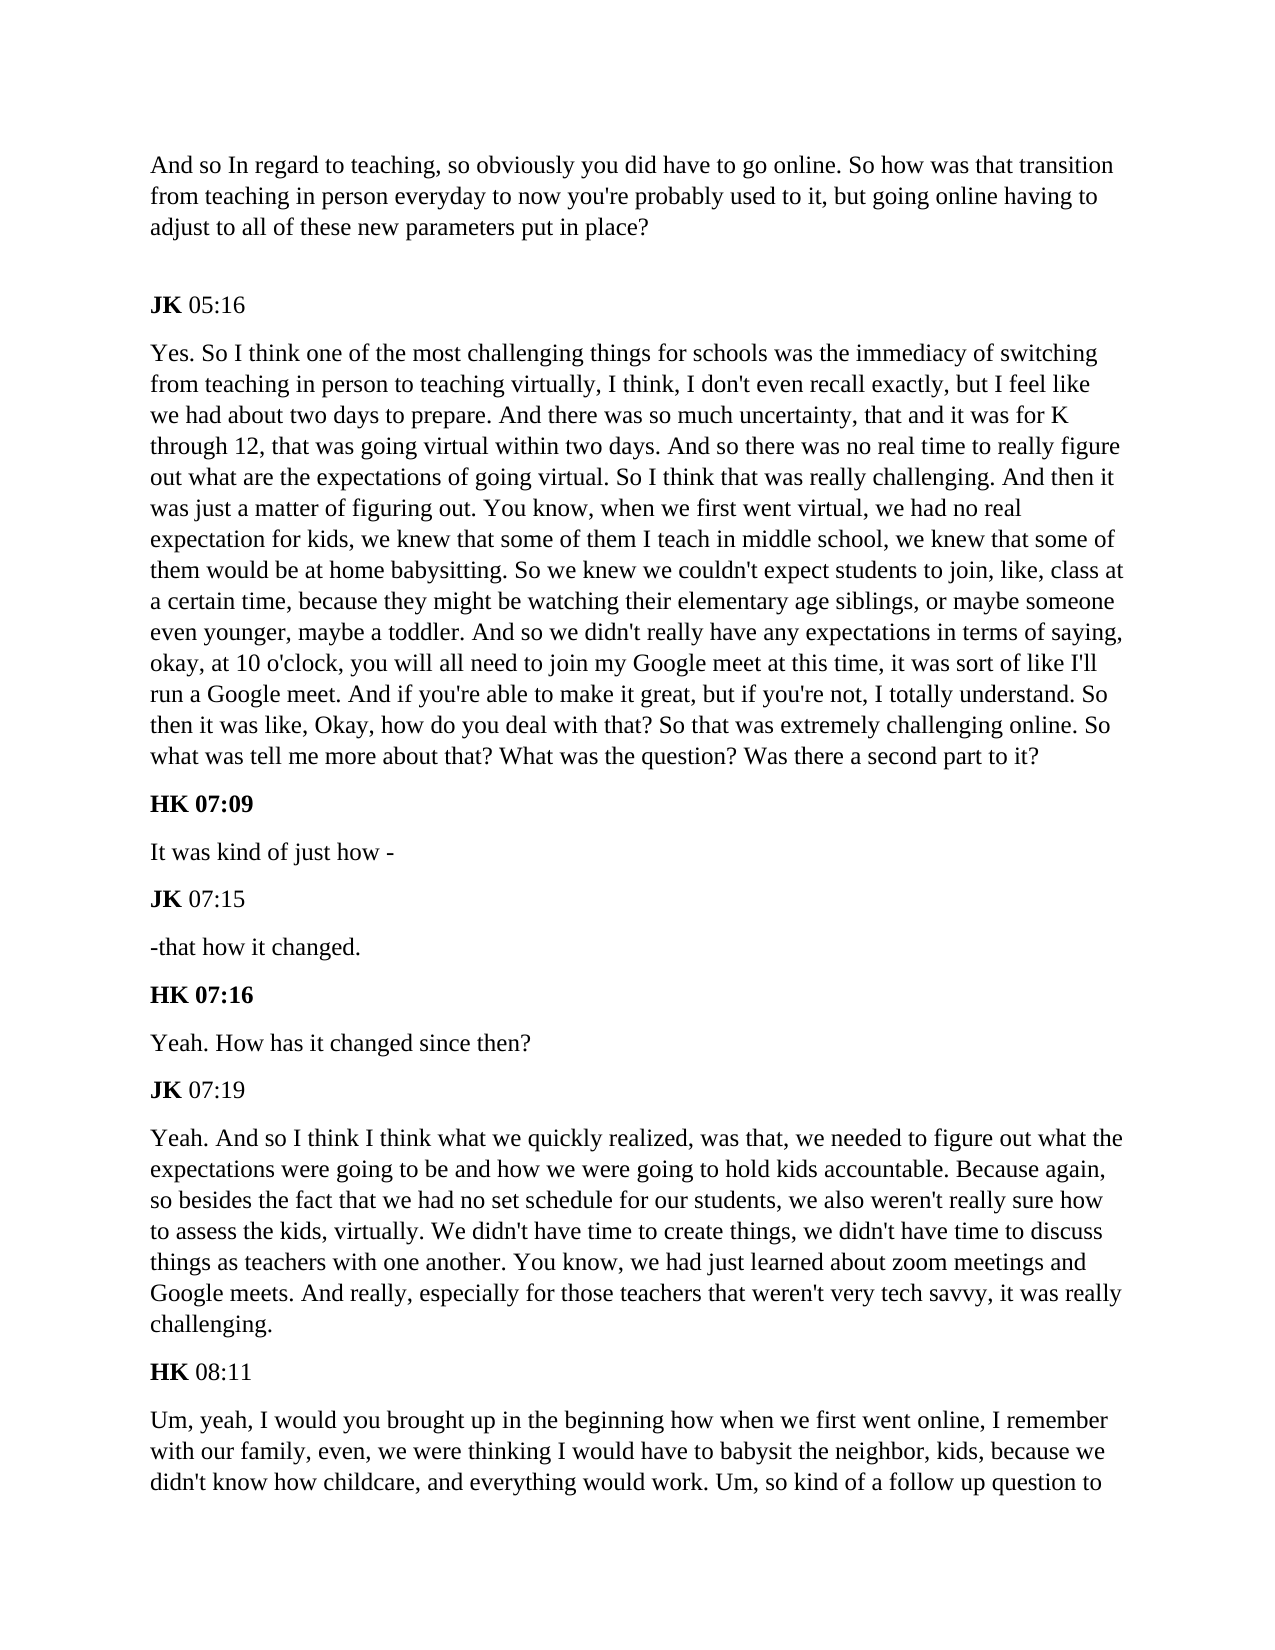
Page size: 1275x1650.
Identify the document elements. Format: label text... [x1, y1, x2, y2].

text JK 07:19 [150, 1075, 1125, 1104]
text HK 07:16 [150, 980, 1125, 1009]
text It was kind of just how - [150, 837, 1125, 866]
text -that how it changed. [150, 932, 1125, 961]
text Yes. So I think one of the most challenging things for schools was the immediacy of switching from teaching in person to teaching virtually, I think, I don't even recall exactly, but I feel like we had about two days to prepare. And there was so much uncertainty, that and it was for K through 12, that was going virtual within two days. And so there was no real time to really figure out what are the expectations of going virtual. So I think that was really challenging. And then it was just a matter of figuring out. You know, when we first went virtual, we had no real expectation for kids, we knew that some of them I teach in middle school, we knew that some of them would be at home babysitting. So we knew we couldn't expect students to join, like, class at a certain time, because they might be watching their elementary age siblings, or maybe someone even younger, maybe a toddler. And so we didn't really have any expectations in terms of saying, okay, at 10 o'clock, you will all need to join my Google meet at this time, it was sort of like I'll run a Google meet. And if you're able to make it great, but if you're not, I totally understand. So then it was like, Okay, how do you deal with that? So that was extremely challenging online. So what was tell me more about that? What was the question? Was there a second part to it? [150, 338, 1125, 770]
text JK 05:16 [150, 260, 1125, 319]
text And so In regard to teaching, so obviously you did have to go online. So how was that transition from teaching in person everyday to now you're probably used to it, but going online having to adjust to all of these new parameters put in place? [150, 150, 1125, 241]
text JK 07:15 [150, 884, 1125, 913]
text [150, 1405, 1125, 1496]
text HK 07:09 [150, 789, 1125, 818]
text Yeah. How has it changed since then? [150, 1028, 1125, 1056]
text HK 08:11 [150, 1357, 1125, 1386]
text Yeah. And so I think I think what we quickly realized, was that, we needed to figure out what the expectations were going to be and how we were going to hold kids accountable. Because again, so besides the fact that we had no set schedule for our students, we also weren't really sure how to assess the kids, virtually. We didn't have time to create things, we didn't have time to discuss things as teachers with one another. You know, we had just learned about zoom meetings and Google meets. And really, especially for those teachers that weren't very tech savvy, it was really challenging. [150, 1123, 1125, 1338]
